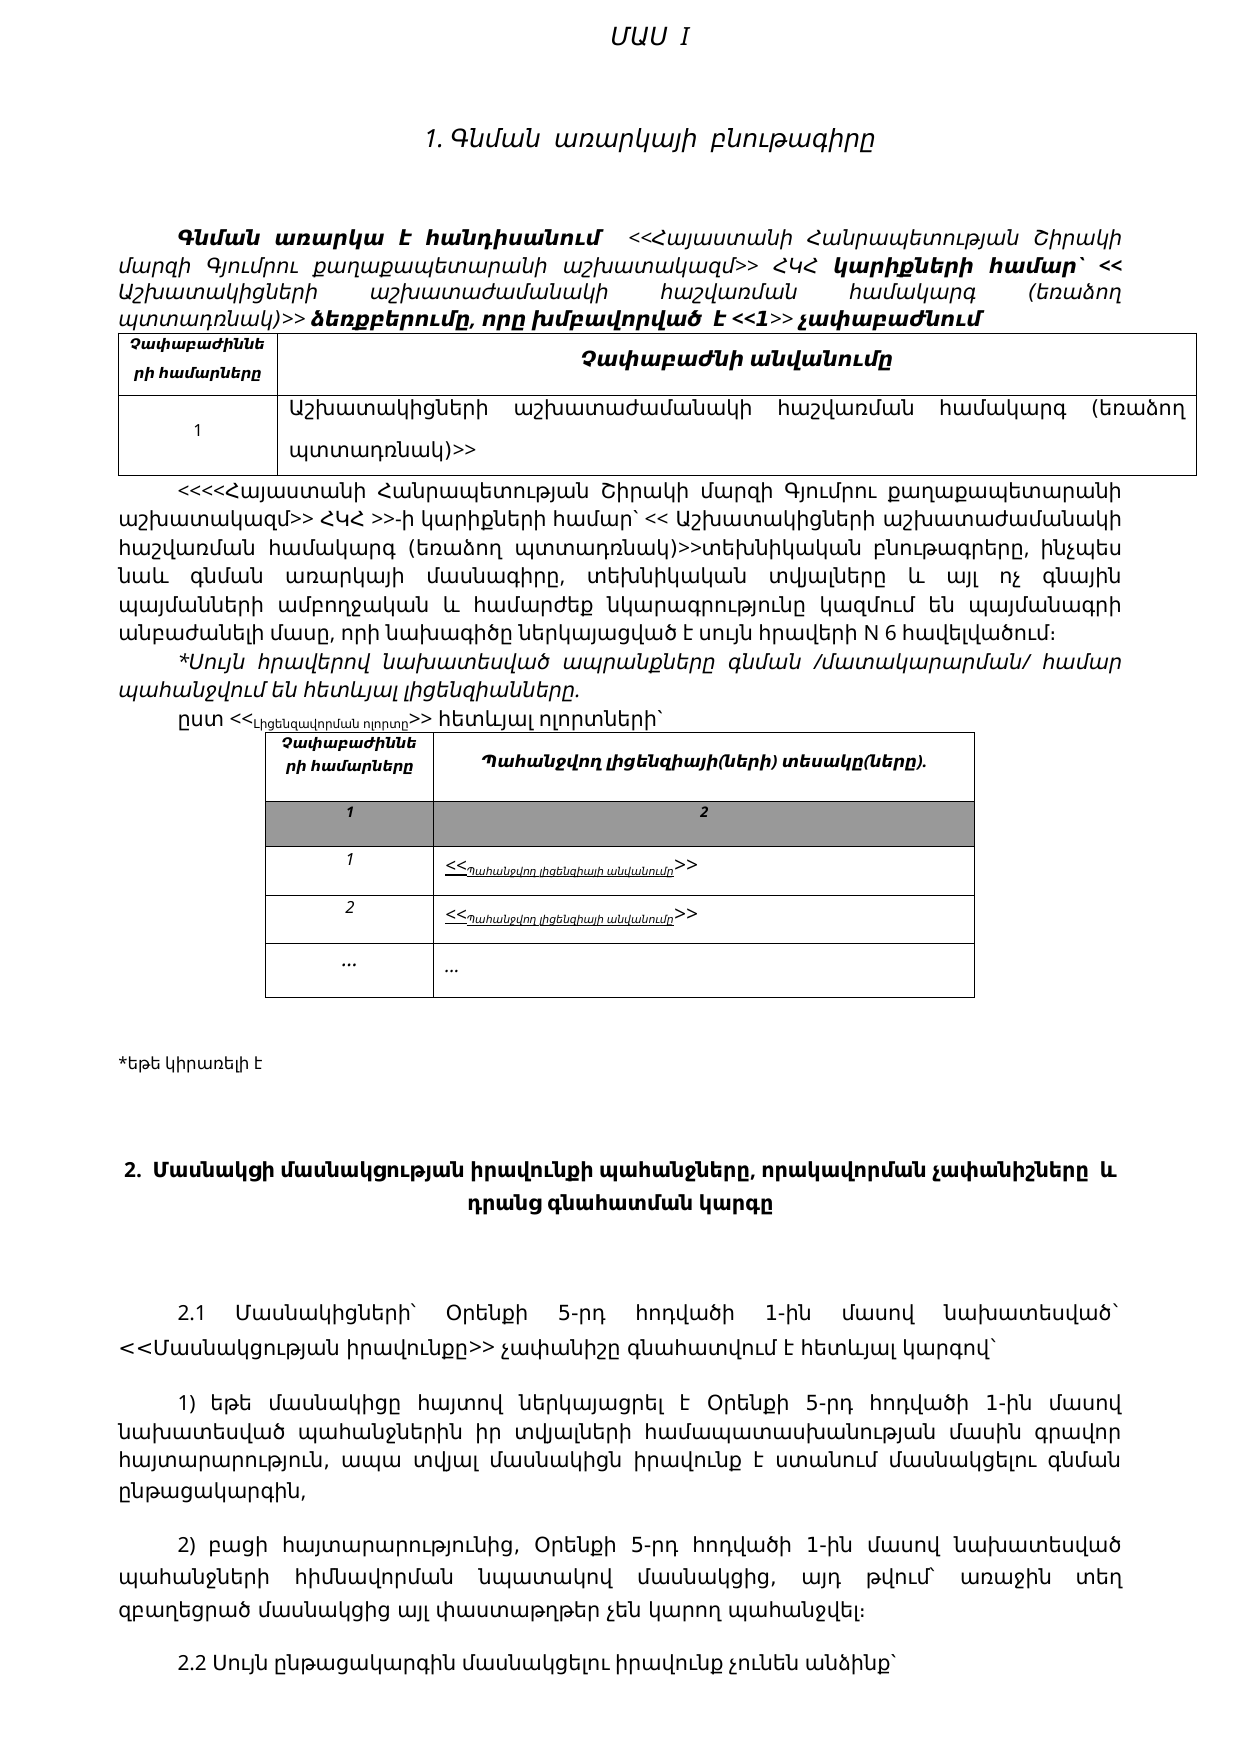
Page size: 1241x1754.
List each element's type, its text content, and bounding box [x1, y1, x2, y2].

table_header Չափաբաժինների համարները [119, 334, 277, 395]
table_header Չափաբաժնի անվանումը [278, 334, 1196, 395]
subtitle 1. Գնման առարկայի բնութագիրը [118, 121, 1122, 155]
text 1) եթե մասնակիցը հայտով ներկայացրել է Օրենքի 5-րդ հոդվածի 1-ին մասով նախատեսված պահանջներին իր տվյալների համապատասխանության մասին գրավոր հայտարարություն, ապա տվյալ մասնակիցն իրավունք է ստանում մասնակցելու գնման ընթացակարգին, [118, 1388, 1122, 1505]
table_cell Աշխատակիցների աշխատաժամանակի հաշվառման համակարգ (եռաձող պտտադռնակ)>> [278, 396, 1196, 475]
text *եթե կիրառելի է [118, 1052, 1122, 1074]
table_cell <<Պահանջվող լիցենզիայի անվանումը>> [434, 896, 974, 943]
text <<<<Հայաստանի Հանրապետության Շիրակի մարզի Գյումրու քաղաքապետարանի աշխատակազմ>> ՀԿՀ >>-ի կարիքների համար` << Աշխատակիցների աշխատաժամանակի հաշվառման համակարգ (եռաձող պտտադռնակ)>>տեխնիկական բնութագրերը, ինչպես նաև գնման առարկայի մասնագիրը, տեխնիկական տվյալները և այլ ոչ գնային պայմանների ամբողջական և համարժեք նկարագրությունը կազմում են պայմանագրի անբաժանելի մասը, որի նախագիծը ներկայացված է սույն հրավերի N 6 հավելվածում։ [118, 476, 1122, 647]
table_cell 1 [119, 396, 277, 475]
text 2) բացի հայտարարությունից, Օրենքի 5-րդ հոդվածի 1-ին մասով նախատեսված պահանջների հիմնավորման նպատակով մասնակցից, այդ թվում՝ առաջին տեղ զբաղեցրած մասնակցից այլ փաստաթղթեր չեն կարող պահանջվել։ [118, 1530, 1122, 1623]
text 2.1 Մասնակիցների՝ Օրենքի 5-րդ հոդվածի 1-ին մասով նախատեսված` <<Մասնակցության իրավունքը>> չափանիշը գնահատվում է հետևյալ կարգով` [118, 1298, 1122, 1362]
table_cell 2 [434, 802, 974, 846]
subtitle Գնման առարկա է հանդիսանում <<Հայաստանի Հանրապետության Շիրակի մարզի Գյումրու քաղաքապետարանի աշխատակազմ>> ՀԿՀ կարիքների համար` << Աշխատակիցների աշխատաժամանակի հաշվառման համակարգ (եռաձող պտտադռնակ)>> ձեռքբերումը, որը խմբավորված է <<1>> չափաբաժնում [118, 223, 1122, 332]
table_header Պահանջվող լիցենզիայի(ների) տեսակը(ները). [434, 733, 974, 801]
text 2. Մասնակցի մասնակցության իրավունքի պահանջները, որակավորման չափանիշները և դրանց գնահատման կարգը [118, 1155, 1122, 1216]
table_cell 1 [266, 847, 433, 894]
table_cell ... [434, 944, 974, 997]
text ըստ <<Լիցենզավորման ոլորտը>> հետևյալ ոլորտների` [118, 704, 1122, 732]
table_header Չափաբաժինների համարները [266, 733, 433, 801]
subtitle ՄԱՍ I [118, 19, 1122, 53]
table_cell 1 [266, 802, 433, 846]
table_cell 2 [266, 896, 433, 943]
table_cell … [266, 944, 433, 997]
text 2.2 Սույն ընթացակարգին մասնակցելու իրավունք չունեն անձինք` [118, 1648, 1122, 1677]
table_cell <<Պահանջվող լիցենզիայի անվանումը>> [434, 847, 974, 894]
text *Սույն հրավերով նախատեսված ապրանքները գնման /մատակարարման/ համար պահանջվում են հետևյալ լիցենզիանները. [118, 647, 1122, 704]
